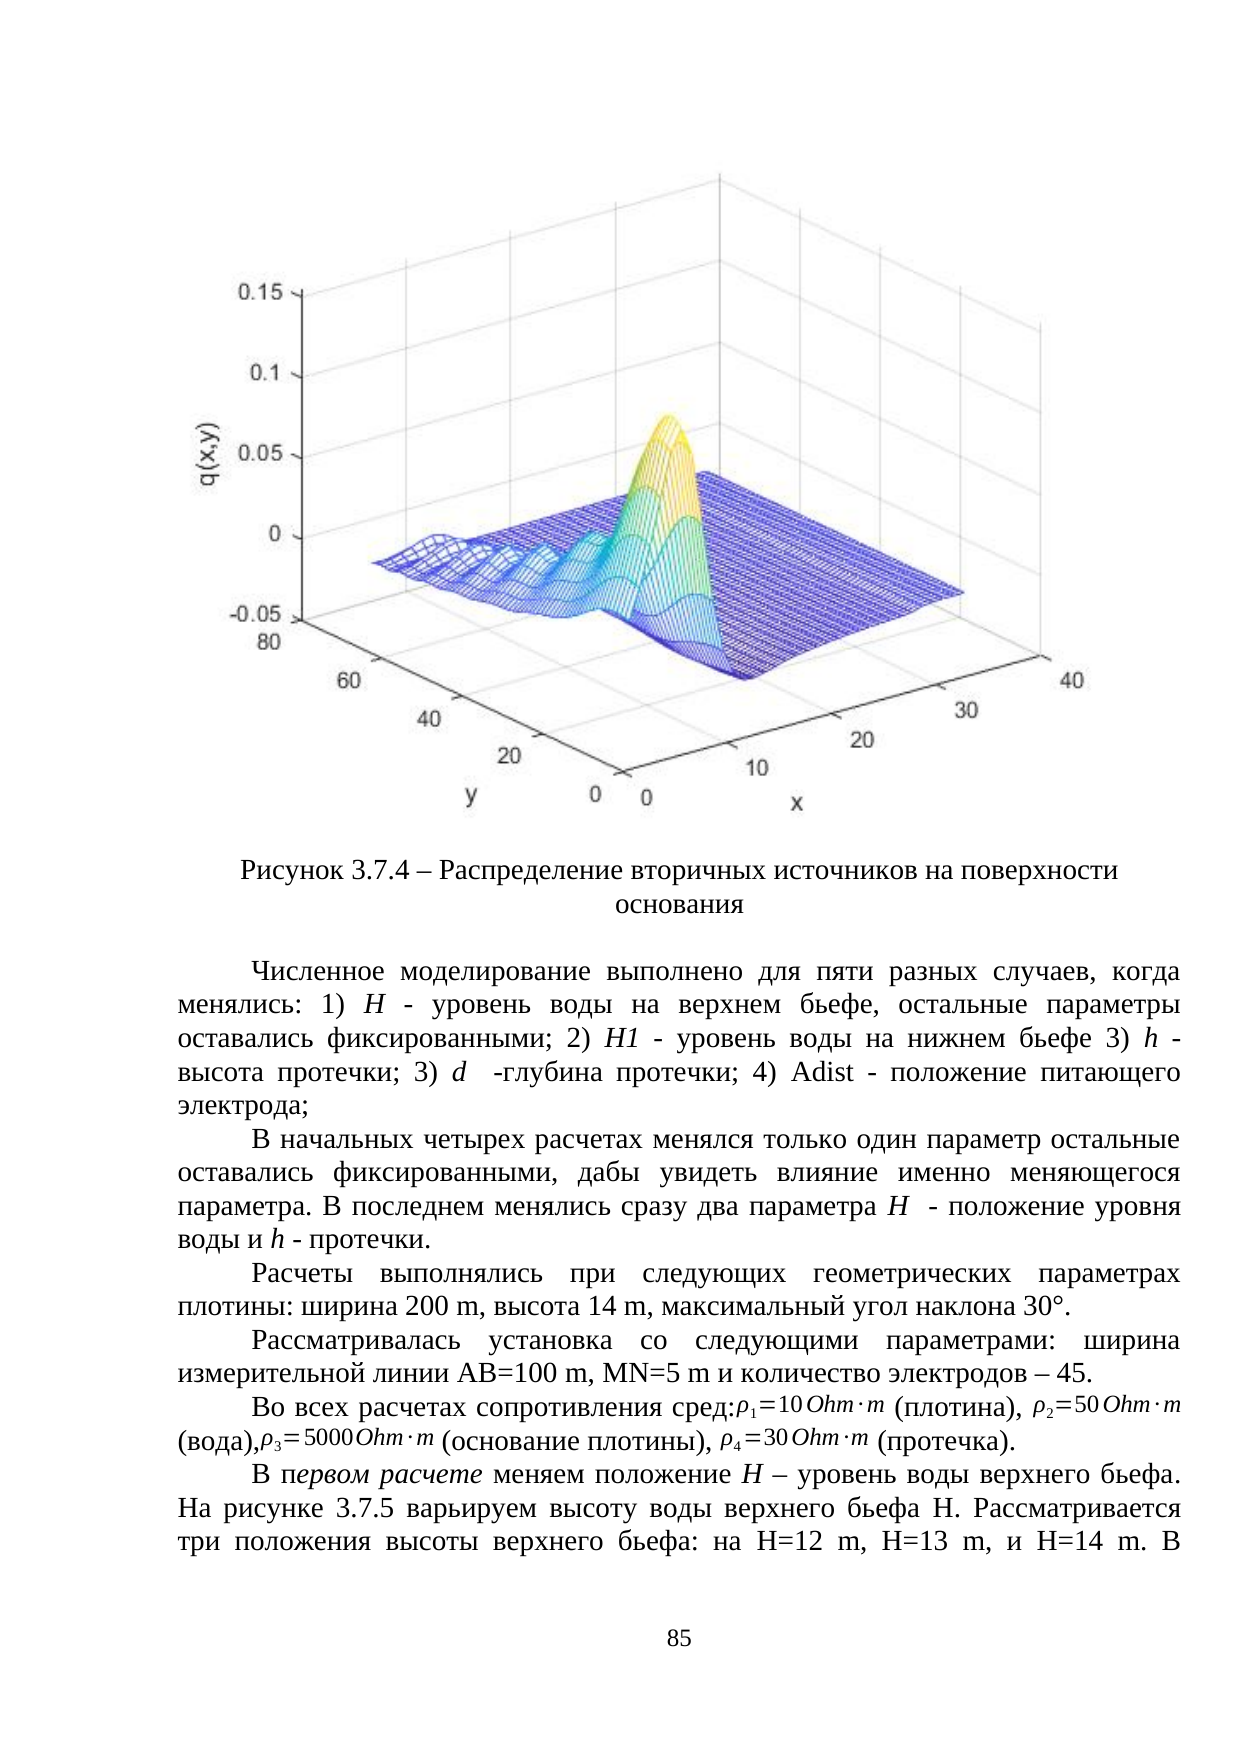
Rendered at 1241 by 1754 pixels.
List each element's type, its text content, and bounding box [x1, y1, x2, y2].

text В начальных четырех расчетах менялся только один параметр остальные оставались фиксированными, дабы увидеть влияние именно меняющегося параметра. В последнем менялись сразу два параметра H - положение уровня воды и h - протечки. [177, 1121, 1181, 1255]
text Рассматривалась установка со следующими параметрами: ширина измерительной линии АВ=100 m, МN=5 m и количество электродов – 45. [177, 1322, 1181, 1389]
text Рисунок 3.7.4 – Распределение вторичных источников на поверхности основания [177, 852, 1181, 919]
text Расчеты выполнялись при следующих геометрических параметрах плотины: ширина 200 m, высота 14 m, максимальный угол наклона 30°. [177, 1255, 1181, 1322]
text Численное моделирование выполнено для пяти разных случаев, когда менялись: 1) H - уровень воды на верхнем бьефе, остальные параметры оставались фиксированными; 2) H1 - уровень воды на нижнем бьефе 3) h - высота протечки; 3) d -глубина протечки; 4) Adist - положение питающего электрода; [177, 953, 1181, 1121]
picture [177, 118, 1132, 853]
text Во всех расчетах сопротивления сред: (плотина), (вода), (основание плотины), (протечка). [177, 1389, 1181, 1456]
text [177, 1456, 1181, 1557]
